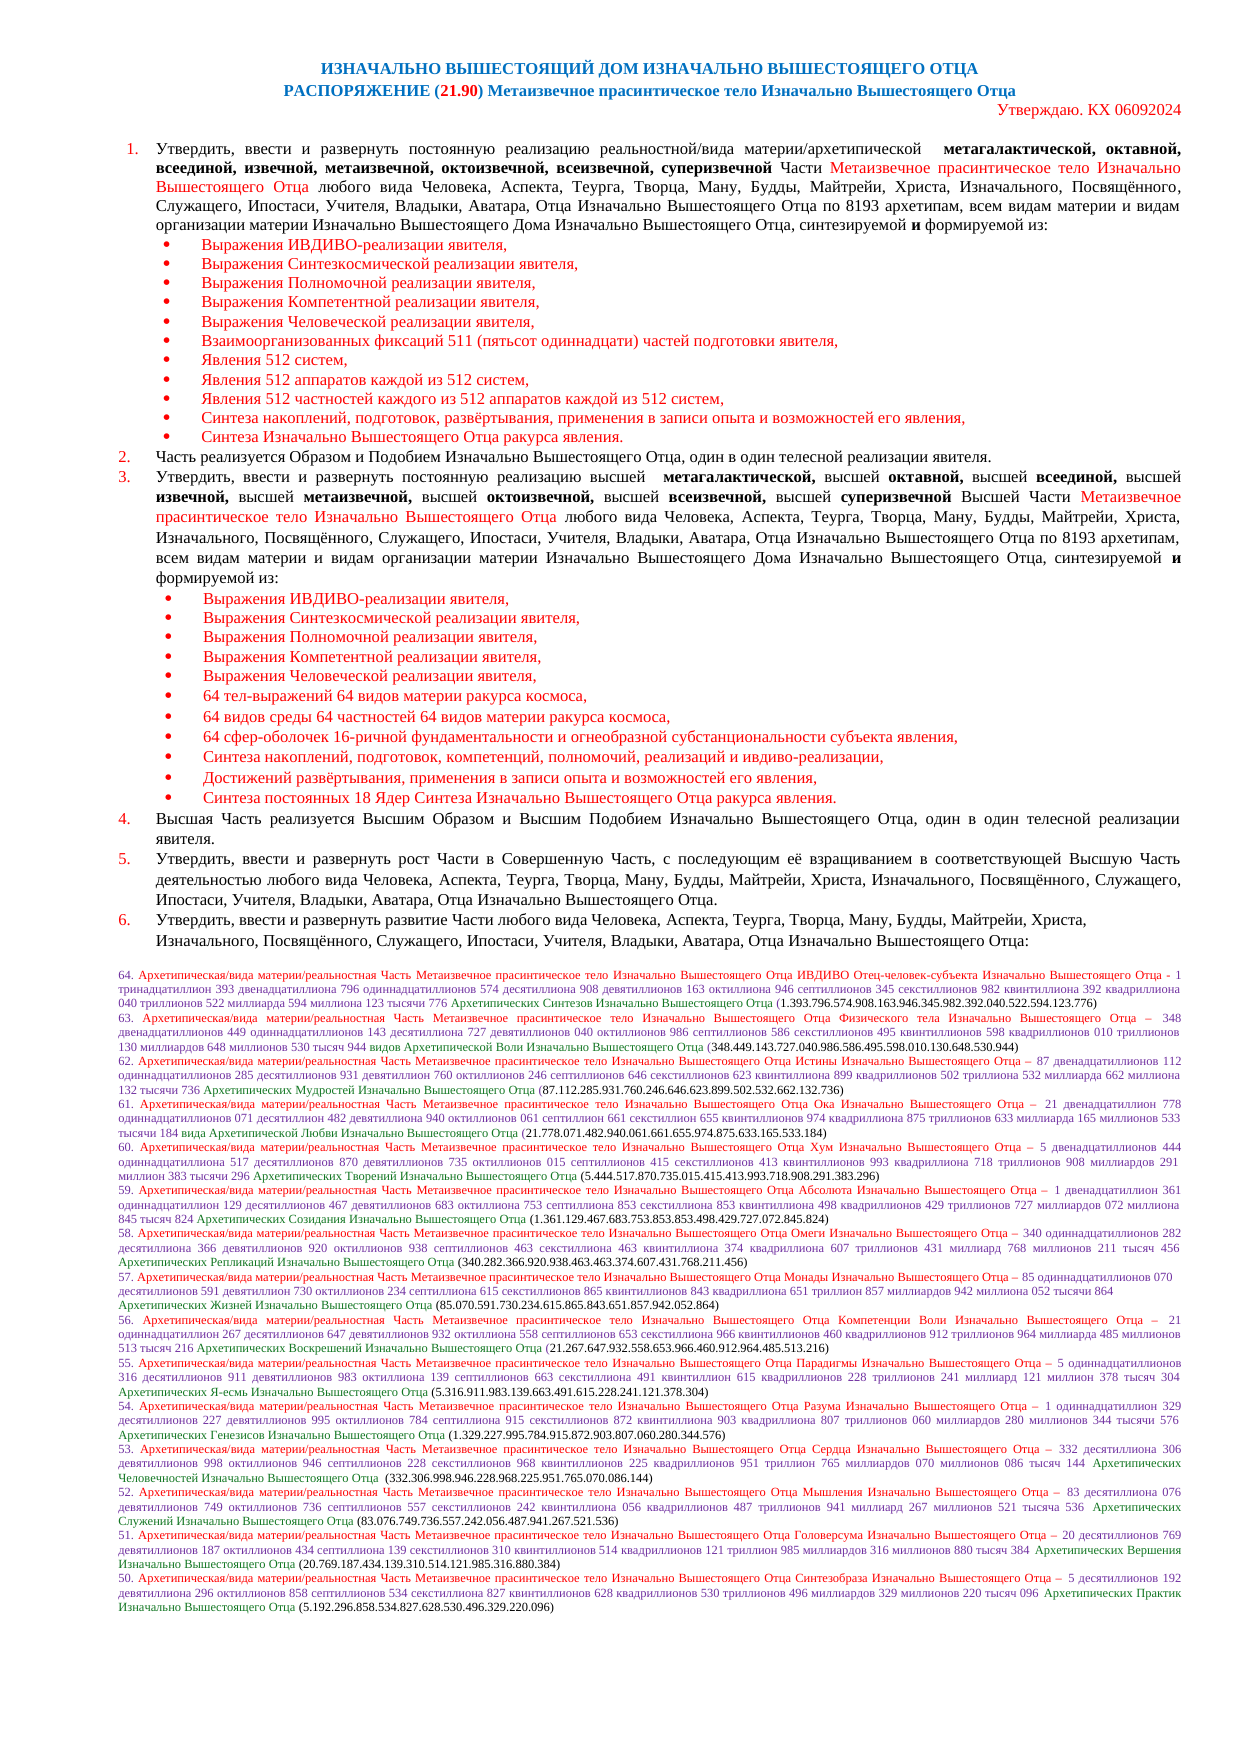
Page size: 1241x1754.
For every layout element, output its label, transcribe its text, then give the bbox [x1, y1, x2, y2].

list Явления 512 систем, [163, 350, 1181, 369]
text ИЗНАЧАЛЬНО ВЫШЕСТОЯЩИЙ ДОМ ИЗНАЧАЛЬНО ВЫШЕСТОЯЩЕГО ОТЦА [118, 59, 1181, 78]
text 51. Архетипическая/вида материи/реальностная Часть Метаизвечное прасинтическое тело Изначально Вышестоящего Отца Головерсума Изначально Вышестоящего Отца – 20 десятиллионов 769 девятиллионов 187 октиллионов 434 септиллиона 139 секстиллионов 310 квинтиллионов 514 квадриллионов 121 триллион 985 миллиардов 316 миллионов 880 тысяч 384 Архетипических Вершения Изначально Вышестоящего Отца (20.769.187.434.139.310.514.121.985.316.880.384) [118, 1528, 1181, 1571]
list Выражения Человеческой реализации явителя, [165, 666, 1181, 685]
text 56. Архетипическая/вида материи/реальностная Часть Метаизвечное прасинтическое тело Изначально Вышестоящего Отца Компетенции Воли Изначально Вышестоящего Отца – 21 одиннадцатиллион 267 десятиллионов 647 девятиллионов 932 октиллиона 558 септиллионов 653 секстиллиона 966 квинтиллионов 460 квадриллионов 912 триллионов 964 миллиарда 485 миллионов 513 тысяч 216 Архетипических Воскрешений Изначально Вышестоящего Отца (21.267.647.932.558.653.966.460.912.964.485.513.216) [118, 1312, 1181, 1356]
list 64 тел-выражений 64 видов материи ракурса космоса, [165, 686, 1181, 705]
text 64. Архетипическая/вида материи/реальностная Часть Метаизвечное прасинтическое тело Изначально Вышестоящего Отца ИВДИВО Отец-человек-субъекта Изначально Вышестоящего Отца - 1 тринадцатиллион 393 двенадцатиллиона 796 одиннадцатиллионов 574 десятиллиона 908 девятиллионов 163 октиллиона 946 септиллионов 345 секстиллионов 982 квинтиллиона 392 квадриллиона 040 триллионов 522 миллиарда 594 миллиона 123 тысячи 776 Архетипических Синтезов Изначально Вышестоящего Отца (1.393.796.574.908.163.946.345.982.392.040.522.594.123.776) [118, 967, 1181, 1011]
list Часть реализуется Образом и Подобием Изначально Вышестоящего Отца, один в один телесной реализации явителя. [118, 446, 1181, 466]
list Явления 512 частностей каждого из 512 аппаратов каждой из 512 систем, [163, 388, 1181, 408]
list Выражения Полномочной реализации явителя, [165, 627, 1181, 646]
text 52. Архетипическая/вида материи/реальностная Часть Метаизвечное прасинтическое тело Изначально Вышестоящего Отца Мышления Изначально Вышестоящего Отца – 83 десятиллиона 076 девятиллионов 749 октиллионов 736 септиллионов 557 секстиллионов 242 квинтиллиона 056 квадриллионов 487 триллионов 941 миллиард 267 миллионов 521 тысяча 536 Архетипических Служений Изначально Вышестоящего Отца (83.076.749.736.557.242.056.487.941.267.521.536) [118, 1485, 1181, 1528]
list Выражения Компетентной реализации явителя, [163, 292, 1181, 311]
list Утвердить, ввести и развернуть развитие Части любого вида Человека, Аспекта, Теурга, Творца, Ману, Будды, Майтрейи, Христа, Изначального, Посвящённого, Служащего, Ипостаси, Учителя, Владыки, Аватара, Отца Изначально Вышестоящего Отца: [118, 910, 1181, 949]
list Достижений развёртывания, применения в записи опыта и возможностей его явления, [165, 768, 1181, 787]
list Явления 512 аппаратов каждой из 512 систем, [163, 369, 1181, 388]
list Синтеза накоплений, подготовок, развёртывания, применения в записи опыта и возможностей его явления, [163, 408, 1181, 427]
list Синтеза Изначально Вышестоящего Отца ракурса явления. [163, 427, 1181, 446]
list Синтеза постоянных 18 Ядер Синтеза Изначально Вышестоящего Отца ракурса явления. [165, 788, 1181, 807]
list Утвердить, ввести и развернуть постоянную реализацию реальностной/вида материи/архетипической метагалактической, октавной, всеединой, извечной, метаизвечной, октоизвечной, всеизвечной, суперизвечной Части Метаизвечное прасинтическое тело Изначально Вышестоящего Отца любого вида Человека, Аспекта, Теурга, Творца, Ману, Будды, Майтрейи, Христа, Изначального, Посвящённого, Служащего, Ипостаси, Учителя, Владыки, Аватара, Отца Изначально Вышестоящего Отца по 8193 архетипам, всем видам материи и видам организации материи Изначально Вышестоящего Дома Изначально Вышестоящего Отца, синтезируемой и формируемой из: [126, 138, 1181, 234]
list Высшая Часть реализуется Высшим Образом и Высшим Подобием Изначально Вышестоящего Отца, один в один телесной реализации явителя. [118, 808, 1181, 848]
text 61. Архетипическая/вида материи/реальностная Часть Метаизвечное прасинтическое тело Изначально Вышестоящего Отца Ока Изначально Вышестоящего Отца – 21 двенадцатиллион 778 одиннадцатиллионов 071 десятиллион 482 девятиллиона 940 октиллионов 061 септиллион 661 секстиллион 655 квинтиллионов 974 квадриллиона 875 триллионов 633 миллиарда 165 миллионов 533 тысячи 184 вида Архетипической Любви Изначально Вышестоящего Отца (21.778.071.482.940.061.661.655.974.875.633.165.533.184) [118, 1097, 1181, 1140]
text 55. Архетипическая/вида материи/реальностная Часть Метаизвечное прасинтическое тело Изначально Вышестоящего Отца Парадигмы Изначально Вышестоящего Отца – 5 одиннадцатиллионов 316 десятиллионов 911 девятиллионов 983 октиллиона 139 септиллионов 663 секстиллиона 491 квинтиллион 615 квадриллионов 228 триллионов 241 миллиард 121 миллион 378 тысяч 304 Архетипических Я-есмь Изначально Вышестоящего Отца (5.316.911.983.139.663.491.615.228.241.121.378.304) [118, 1356, 1181, 1399]
text 59. Архетипическая/вида материи/реальностная Часть Метаизвечное прасинтическое тело Изначально Вышестоящего Отца Абсолюта Изначально Вышестоящего Отца – 1 двенадцатиллион 361 одиннадцатиллион 129 десятиллионов 467 девятиллионов 683 октиллиона 753 септиллиона 853 секстиллиона 853 квинтиллиона 498 квадриллионов 429 триллионов 727 миллиардов 072 миллиона 845 тысяч 824 Архетипических Созидания Изначально Вышестоящего Отца (1.361.129.467.683.753.853.853.498.429.727.072.845.824) [118, 1183, 1181, 1226]
text Утверждаю. КХ 06092024 [118, 100, 1181, 119]
list Выражения Синтезкосмической реализации явителя, [163, 254, 1181, 273]
list Взаимоорганизованных фиксаций 511 (пятьсот одиннадцати) частей подготовки явителя, [163, 331, 1181, 350]
list 64 видов среды 64 частностей 64 видов материи ракурса космоса, [165, 706, 1181, 726]
list Выражения ИВДИВО-реализации явителя, [165, 588, 1181, 608]
text 57. Архетипическая/вида материи/реальностная Часть Метаизвечное прасинтическое тело Изначально Вышестоящего Отца Монады Изначально Вышестоящего Отца – 85 одиннадцатиллионов 070 десятиллионов 591 девятиллион 730 октиллионов 234 септиллиона 615 секстиллионов 865 квинтиллионов 843 квадриллиона 651 триллион 857 миллиардов 942 миллиона 052 тысячи 864 Архетипических Жизней Изначально Вышестоящего Отца (85.070.591.730.234.615.865.843.651.857.942.052.864) [118, 1269, 1181, 1312]
text 58. Архетипическая/вида материи/реальностная Часть Метаизвечное прасинтическое тело Изначально Вышестоящего Отца Омеги Изначально Вышестоящего Отца – 340 одиннадцатиллионов 282 десятиллиона 366 девятиллионов 920 октиллионов 938 септиллионов 463 секстиллиона 463 квинтиллиона 374 квадриллиона 607 триллионов 431 миллиард 768 миллионов 211 тысяч 456 Архетипических Репликаций Изначально Вышестоящего Отца (340.282.366.920.938.463.463.374.607.431.768.211.456) [118, 1226, 1181, 1269]
subtitle РАСПОРЯЖЕНИЕ (21.90) Метаизвечное прасинтическое тело Изначально Вышестоящего Отца [118, 81, 1181, 100]
list Утвердить, ввести и развернуть постоянную реализацию высшей метагалактической, высшей октавной, высшей всеединой, высшей извечной, высшей метаизвечной, высшей октоизвечной, высшей всеизвечной, высшей суперизвечной Высшей Части Метаизвечное прасинтическое тело Изначально Вышестоящего Отца любого вида Человека, Аспекта, Теурга, Творца, Ману, Будды, Майтрейи, Христа, Изначального, Посвящённого, Служащего, Ипостаси, Учителя, Владыки, Аватара, Отца Изначально Вышестоящего Отца по 8193 архетипам, всем видам материи и видам организации материи Изначально Вышестоящего Дома Изначально Вышестоящего Отца, синтезируемой и формируемой из: [118, 467, 1181, 587]
list Выражения Полномочной реализации явителя, [163, 273, 1181, 292]
text 60. Архетипическая/вида материи/реальностная Часть Метаизвечное прасинтическое тело Изначально Вышестоящего Отца Хум Изначально Вышестоящего Отца – 5 двенадцатиллионов 444 одиннадцатиллиона 517 десятиллионов 870 девятиллионов 735 октиллионов 015 септиллионов 415 секстиллионов 413 квинтиллионов 993 квадриллиона 718 триллионов 908 миллиардов 291 миллион 383 тысячи 296 Архетипических Творений Изначально Вышестоящего Отца (5.444.517.870.735.015.415.413.993.718.908.291.383.296) [118, 1140, 1181, 1183]
list Выражения Синтезкосмической реализации явителя, [165, 608, 1181, 627]
text 54. Архетипическая/вида материи/реальностная Часть Метаизвечное прасинтическое тело Изначально Вышестоящего Отца Разума Изначально Вышестоящего Отца – 1 одиннадцатиллион 329 десятиллионов 227 девятиллионов 995 октиллионов 784 септиллиона 915 секстиллионов 872 квинтиллиона 903 квадриллиона 807 триллионов 060 миллиардов 280 миллионов 344 тысячи 576 Архетипических Генезисов Изначально Вышестоящего Отца (1.329.227.995.784.915.872.903.807.060.280.344.576) [118, 1399, 1181, 1442]
text 63. Архетипическая/вида материи/реальностная Часть Метаизвечное прасинтическое тело Изначально Вышестоящего Отца Физического тела Изначально Вышестоящего Отца – 348 двенадцатиллионов 449 одиннадцатиллионов 143 десятиллиона 727 девятиллионов 040 октиллионов 986 септиллионов 586 секстиллионов 495 квинтиллионов 598 квадриллионов 010 триллионов 130 миллиардов 648 миллионов 530 тысяч 944 видов Архетипической Воли Изначально Вышестоящего Отца (348.449.143.727.040.986.586.495.598.010.130.648.530.944) [118, 1011, 1181, 1054]
list 64 сфер-оболочек 16-ричной фундаментальности и огнеобразной субстанциональности субъекта явления, [165, 727, 1181, 746]
list Синтеза накоплений, подготовок, компетенций, полномочий, реализаций и ивдиво-реализации, [165, 747, 1181, 767]
text 53. Архетипическая/вида материи/реальностная Часть Метаизвечное прасинтическое тело Изначально Вышестоящего Отца Сердца Изначально Вышестоящего Отца – 332 десятиллиона 306 девятиллионов 998 октиллионов 946 септиллионов 228 секстиллионов 968 квинтиллионов 225 квадриллионов 951 триллион 765 миллиардов 070 миллионов 086 тысяч 144 Архетипических Человечностей Изначально Вышестоящего Отца (332.306.998.946.228.968.225.951.765.070.086.144) [118, 1442, 1181, 1485]
list Выражения ИВДИВО-реализации явителя, [163, 234, 1181, 254]
list Утвердить, ввести и развернуть рост Части в Совершенную Часть, с последующим её взращиванием в соответствующей Высшую Часть деятельностью любого вида Человека, Аспекта, Теурга, Творца, Ману, Будды, Майтрейи, Христа, Изначального, Посвящённого, Служащего, Ипостаси, Учителя, Владыки, Аватара, Отца Изначально Вышестоящего Отца. [118, 849, 1181, 909]
text 50. Архетипическая/вида материи/реальностная Часть Метаизвечное прасинтическое тело Изначально Вышестоящего Отца Синтезобраза Изначально Вышестоящего Отца – 5 десятиллионов 192 девятиллиона 296 октиллионов 858 септиллионов 534 секстиллиона 827 квинтиллионов 628 квадриллионов 530 триллионов 496 миллиардов 329 миллионов 220 тысяч 096 Архетипических Практик Изначально Вышестоящего Отца (5.192.296.858.534.827.628.530.496.329.220.096) [118, 1571, 1181, 1614]
list Выражения Компетентной реализации явителя, [165, 646, 1181, 666]
text 62. Архетипическая/вида материи/реальностная Часть Метаизвечное прасинтическое тело Изначально Вышестоящего Отца Истины Изначально Вышестоящего Отца – 87 двенадцатиллионов 112 одиннадцатиллионов 285 десятиллионов 931 девятиллион 760 октиллионов 246 септиллионов 646 секстиллионов 623 квинтиллиона 899 квадриллионов 502 триллиона 532 миллиарда 662 миллиона 132 тысячи 736 Архетипических Мудростей Изначально Вышестоящего Отца (87.112.285.931.760.246.646.623.899.502.532.662.132.736) [118, 1054, 1181, 1097]
list Выражения Человеческой реализации явителя, [163, 311, 1181, 331]
